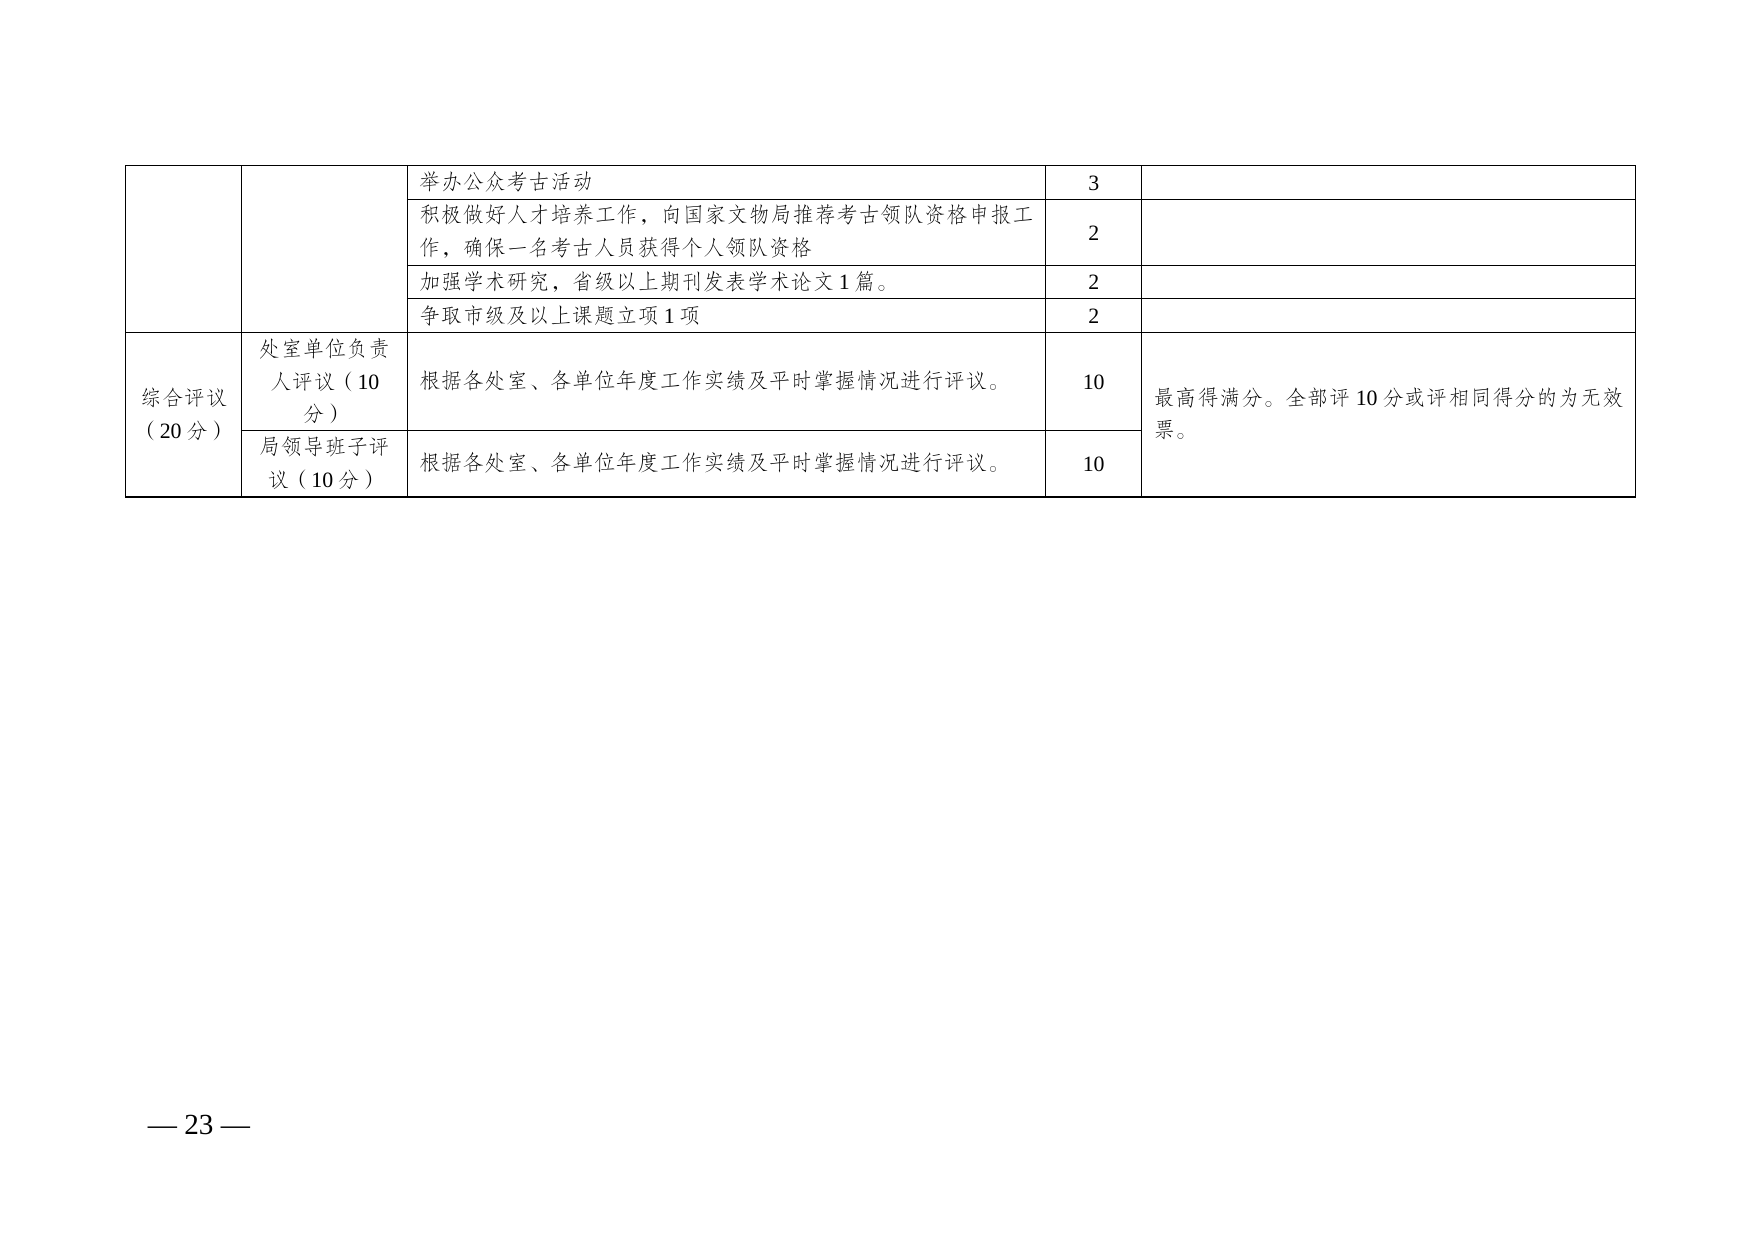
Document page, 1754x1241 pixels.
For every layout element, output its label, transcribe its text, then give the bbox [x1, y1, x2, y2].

table_cell 3 [1046, 166, 1141, 199]
table_cell 2 [1046, 299, 1141, 332]
table_cell 局领导班子评议（10分） [242, 431, 407, 496]
table_cell 根据各处室、各单位年度工作实绩及平时掌握情况进行评议。 [408, 333, 1045, 430]
table_cell 综合评议 （20分） [126, 333, 241, 496]
table_cell 最高得满分。全部评10分或评相同得分的为无效票。 [1142, 333, 1635, 496]
table_cell 2 [1046, 266, 1141, 298]
table_cell 加强学术研究，省级以上期刊发表学术论文1篇。 [408, 266, 1045, 298]
table_cell [1142, 266, 1635, 298]
table_cell 积极做好人才培养工作，向国家文物局推荐考古领队资格申报工作，确保一名考古人员获得个人领队资格 [408, 200, 1045, 265]
table_cell [1142, 166, 1635, 199]
table_cell 举办公众考古活动 [408, 166, 1045, 199]
table_cell 10 [1046, 431, 1141, 496]
table_cell 根据各处室、各单位年度工作实绩及平时掌握情况进行评议。 [408, 431, 1045, 496]
table_cell 10 [1046, 333, 1141, 430]
table_cell [1142, 200, 1635, 265]
table_cell 2 [1046, 200, 1141, 265]
table_cell 争取市级及以上课题立项1项 [408, 299, 1045, 332]
table_cell [1142, 299, 1635, 332]
table_cell 处室单位负责人评议（10分） [242, 333, 407, 430]
